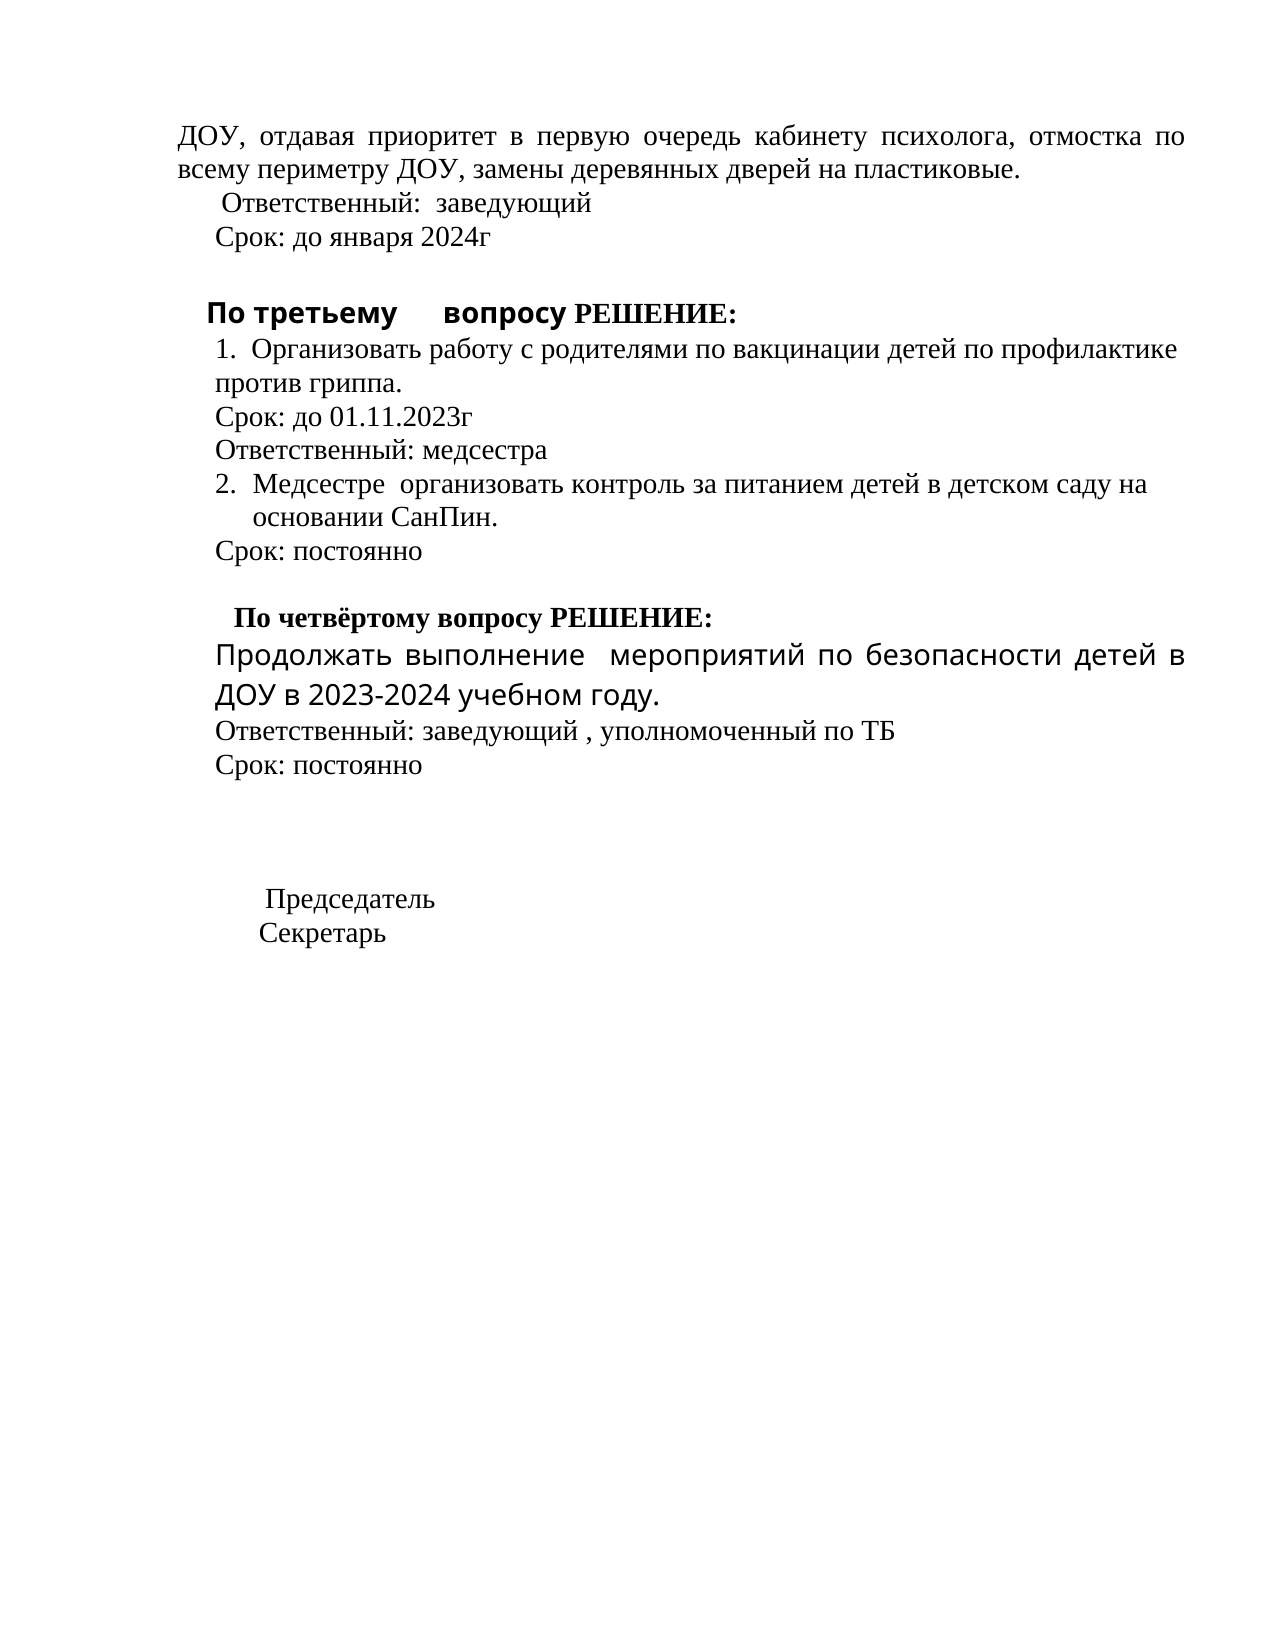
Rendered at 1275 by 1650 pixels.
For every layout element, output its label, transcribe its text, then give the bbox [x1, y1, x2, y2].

text Срок: постоянно [215, 533, 1186, 566]
list Медсестре организовать контроль за питанием детей в детском саду на основании СанПин. [215, 466, 1186, 533]
text Срок: до 01.11.2023г [215, 399, 1186, 432]
text Председатель [177, 882, 1186, 915]
text Срок: до января 2024г [215, 219, 1186, 252]
text Срок: постоянно [215, 747, 1186, 781]
text Секретарь [215, 915, 1186, 949]
text По четвёртому вопросу РЕШЕНИЕ: [177, 601, 1186, 634]
text Ответственный: медсестра [215, 432, 1186, 466]
text Ответственный: заведующий , уполномоченный по ТБ [215, 713, 1186, 747]
text Продолжать выполнение мероприятий по безопасности детей в ДОУ в 2023-2024 учебном году. [215, 634, 1186, 713]
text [177, 118, 1186, 185]
text По третьему вопросу РЕШЕНИЕ: [177, 292, 1186, 332]
list Организовать работу с родителями по вакцинации детей по профилактике против гриппа. [215, 332, 1186, 399]
text Ответственный: заведующий [177, 185, 1186, 219]
